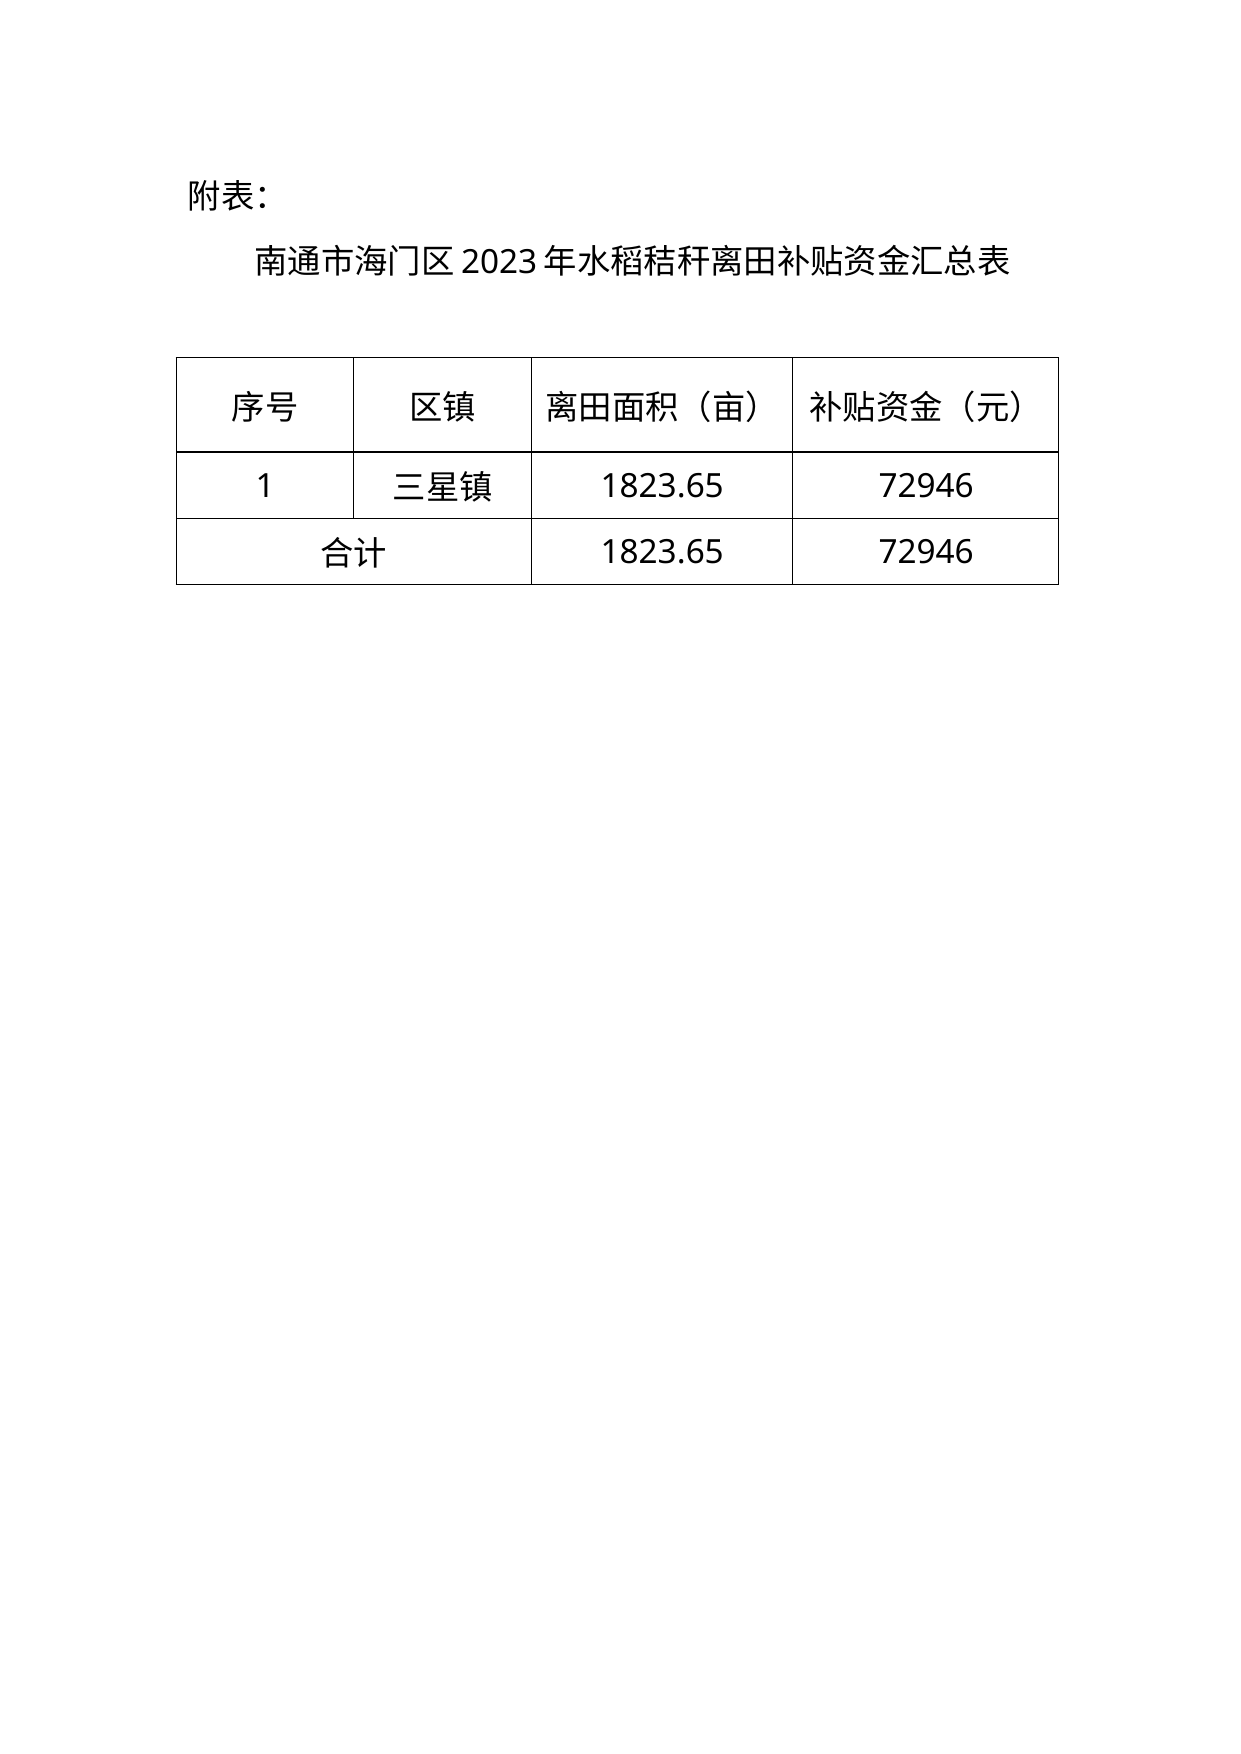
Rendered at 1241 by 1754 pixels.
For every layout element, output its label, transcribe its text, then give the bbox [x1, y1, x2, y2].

table_cell 1823.65 [532, 453, 792, 517]
text 附表： [187, 162, 1053, 227]
table_cell 72946 [793, 453, 1058, 517]
table_cell 1823.65 [532, 519, 792, 583]
text 南通市海门区2023年水稻秸秆离田补贴资金汇总表 [187, 227, 1053, 292]
table_cell 三星镇 [354, 453, 531, 517]
table_header 补贴资金（元） [793, 358, 1058, 451]
table_cell 72946 [793, 519, 1058, 583]
table_header 区镇 [354, 358, 531, 451]
table_header 序号 [177, 358, 353, 451]
table_cell 合计 [177, 519, 531, 583]
table_header 离田面积（亩） [532, 358, 792, 451]
table_cell 1 [177, 453, 353, 517]
